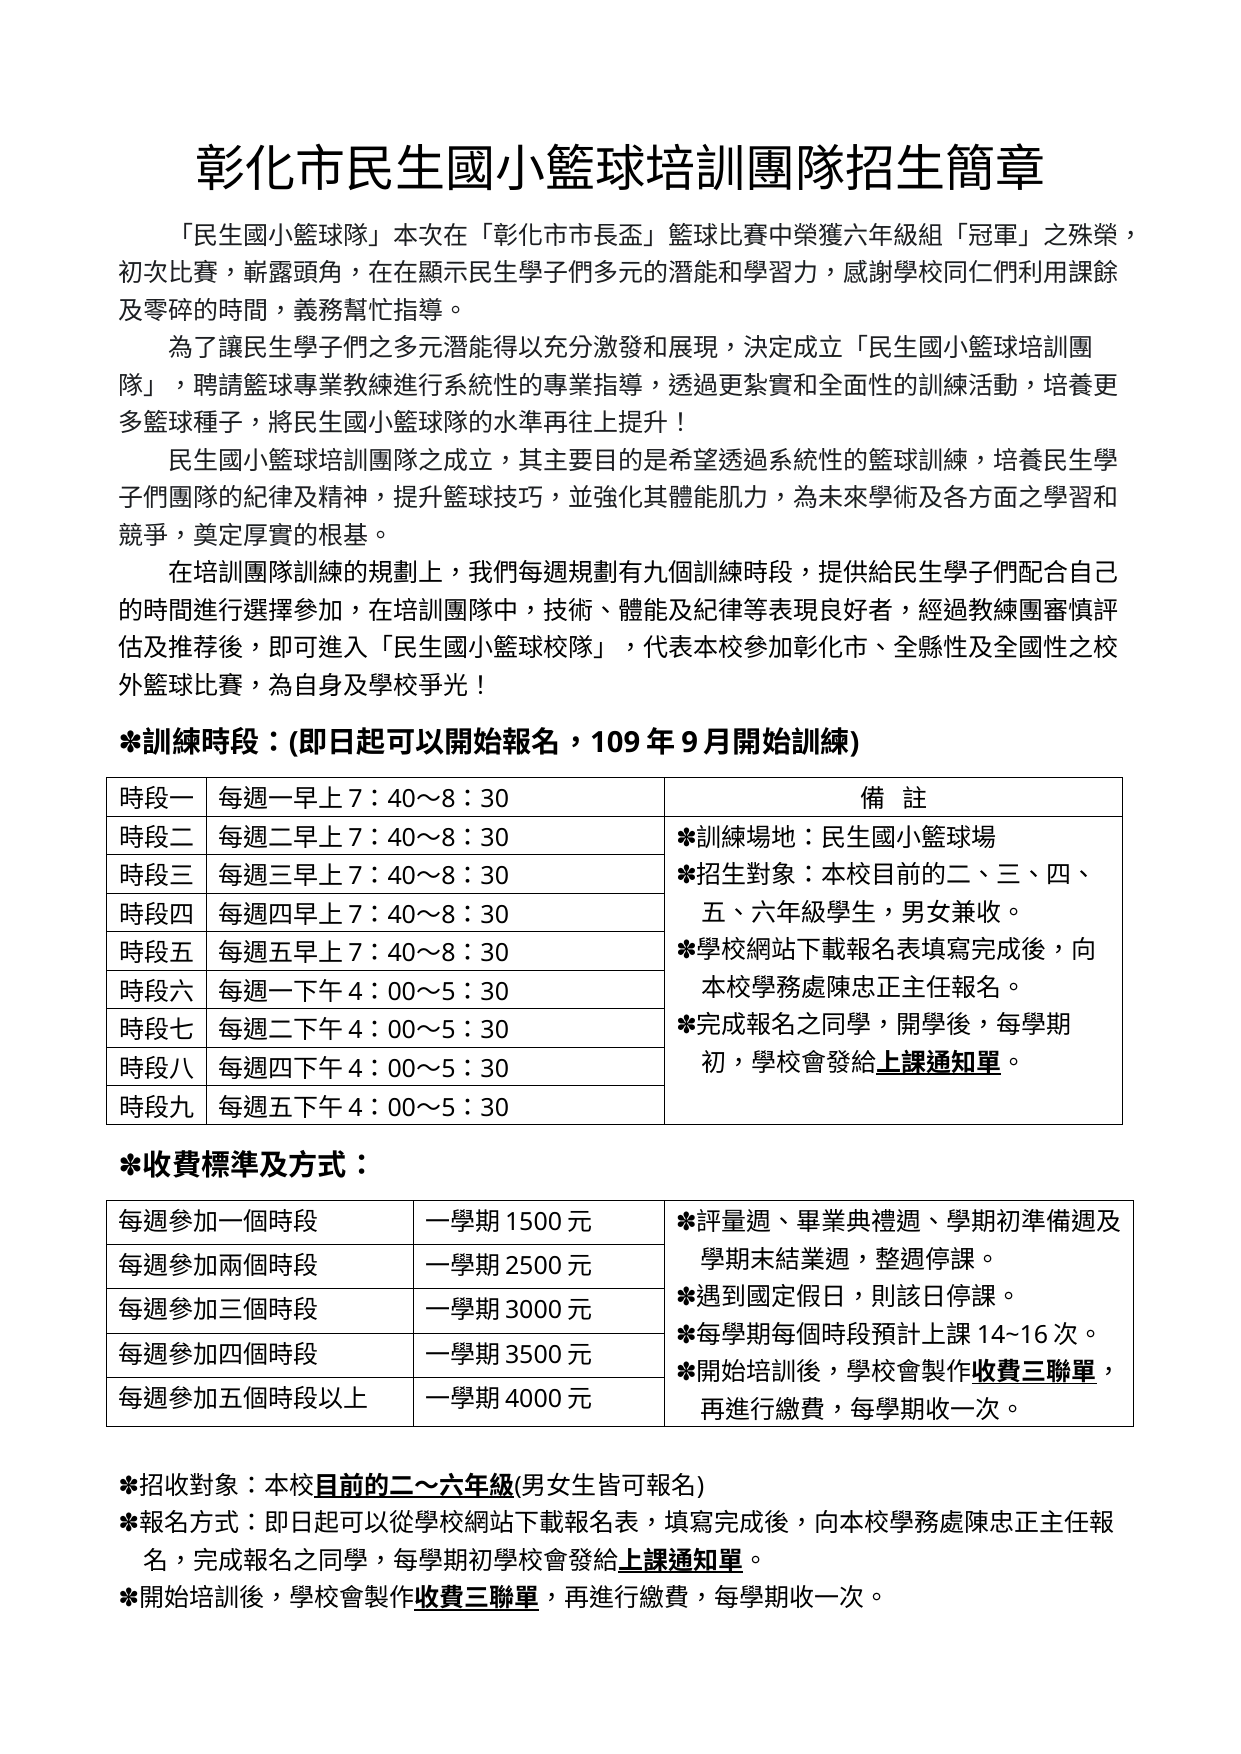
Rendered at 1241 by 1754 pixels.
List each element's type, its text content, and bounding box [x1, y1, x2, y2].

table_cell 時段三 [107, 855, 206, 893]
text ✽開始培訓後，學校會製作收費三聯單，再進行繳費，每學期收一次。 [118, 1577, 1122, 1614]
text ✽報名方式：即日起可以從學校網站下載報名表，填寫完成後，向本校學務處陳忠正主任報名，完成報名之同學，每學期初學校會發給上課通知單。 [118, 1502, 1122, 1577]
table_header 每週一早上7：40〜8：30 [207, 778, 664, 816]
table_cell 時段九 [107, 1086, 206, 1124]
text 民生國小籃球培訓團隊之成立，其主要目的是希望透過系統性的籃球訓練，培養民生學子們團隊的紀律及精神，提升籃球技巧，並強化其體能肌力，為未來學術及各方面之學習和競爭，奠定厚實的根基。 [118, 439, 1122, 552]
table_cell 每週參加五個時段以上 [107, 1378, 413, 1426]
table_cell 每週五早上7：40〜8：30 [207, 932, 664, 970]
text ✽招收對象：本校目前的二〜六年級(男女生皆可報名) [118, 1464, 1122, 1502]
text 為了讓民生學子們之多元潛能得以充分激發和展現，決定成立「民生國小籃球培訓團隊」，聘請籃球專業教練進行系統性的專業指導，透過更紮實和全面性的訓練活動，培養更多籃球種子，將民生國小籃球隊的水準再往上提升！ [118, 327, 1122, 439]
table_cell 每週參加三個時段 [107, 1289, 413, 1332]
table_cell ✽訓練場地：民生國小籃球場 ✽招生對象：本校目前的二、三、四、五、六年級學生，男女兼收。 ✽學校網站下載報名表填寫完成後，向本校學務處陳忠正主任報名。 ✽完成報名之同學，開學後，每學期初，學校會發給上課通知單。 [665, 817, 1122, 1124]
table_cell 每週參加四個時段 [107, 1334, 413, 1377]
text 在培訓團隊訓練的規劃上，我們每週規劃有九個訓練時段，提供給民生學子們配合自己的時間進行選擇參加，在培訓團隊中，技術、體能及紀律等表現良好者，經過教練團審慎評估及推荐後，即可進入「民生國小籃球校隊」，代表本校參加彰化市、全縣性及全國性之校外籃球比賽，為自身及學校爭光！ [118, 552, 1122, 702]
text 「民生國小籃球隊」本次在「彰化市市長盃」籃球比賽中榮獲六年級組「冠軍」之殊榮，初次比賽，嶄露頭角，在在顯示民生學子們多元的潛能和學習力，感謝學校同仁們利用課餘及零碎的時間，義務幫忙指導。 [118, 214, 1122, 327]
table_cell 每週四下午4：00〜5：30 [207, 1048, 664, 1085]
table_cell 時段五 [107, 932, 206, 970]
table_cell 時段八 [107, 1048, 206, 1085]
table_cell 時段六 [107, 971, 206, 1008]
table_header 備 註 [665, 778, 1122, 816]
text ✽訓練時段：(即日起可以開始報名，109年9月開始訓練) [118, 702, 1122, 777]
table_header ✽評量週、畢業典禮週、學期初準備週及學期末結業週，整週停課。 ✽遇到國定假日，則該日停課。 ✽每學期每個時段預計上課14~16次。 ✽開始培訓後，學校會製作收費三聯單，再進行繳費，每學期收一次。 [665, 1201, 1133, 1426]
table_header 時段一 [107, 778, 206, 816]
table_cell 每週二早上7：40〜8：30 [207, 817, 664, 854]
text 彰化市民生國小籃球培訓團隊招生簡章 [118, 127, 1122, 202]
table_cell 一學期3500元 [414, 1334, 664, 1377]
table_cell 每週五下午4：00〜5：30 [207, 1086, 664, 1124]
table_cell 每週參加兩個時段 [107, 1245, 413, 1288]
table_cell 每週二下午4：00〜5：30 [207, 1009, 664, 1047]
table_cell 一學期2500元 [414, 1245, 664, 1288]
table_cell 每週四早上7：40〜8：30 [207, 894, 664, 931]
table_cell 時段二 [107, 817, 206, 854]
table_header 一學期1500元 [414, 1201, 664, 1244]
table_cell 時段四 [107, 894, 206, 931]
table_cell 一學期3000元 [414, 1289, 664, 1332]
table_cell 時段七 [107, 1009, 206, 1047]
table_header 每週參加一個時段 [107, 1201, 413, 1244]
table_cell 每週一下午4：00〜5：30 [207, 971, 664, 1008]
text ✽收費標準及方式： [118, 1125, 1122, 1200]
table_cell 每週三早上7：40〜8：30 [207, 855, 664, 893]
table_cell 一學期4000元 [414, 1378, 664, 1426]
